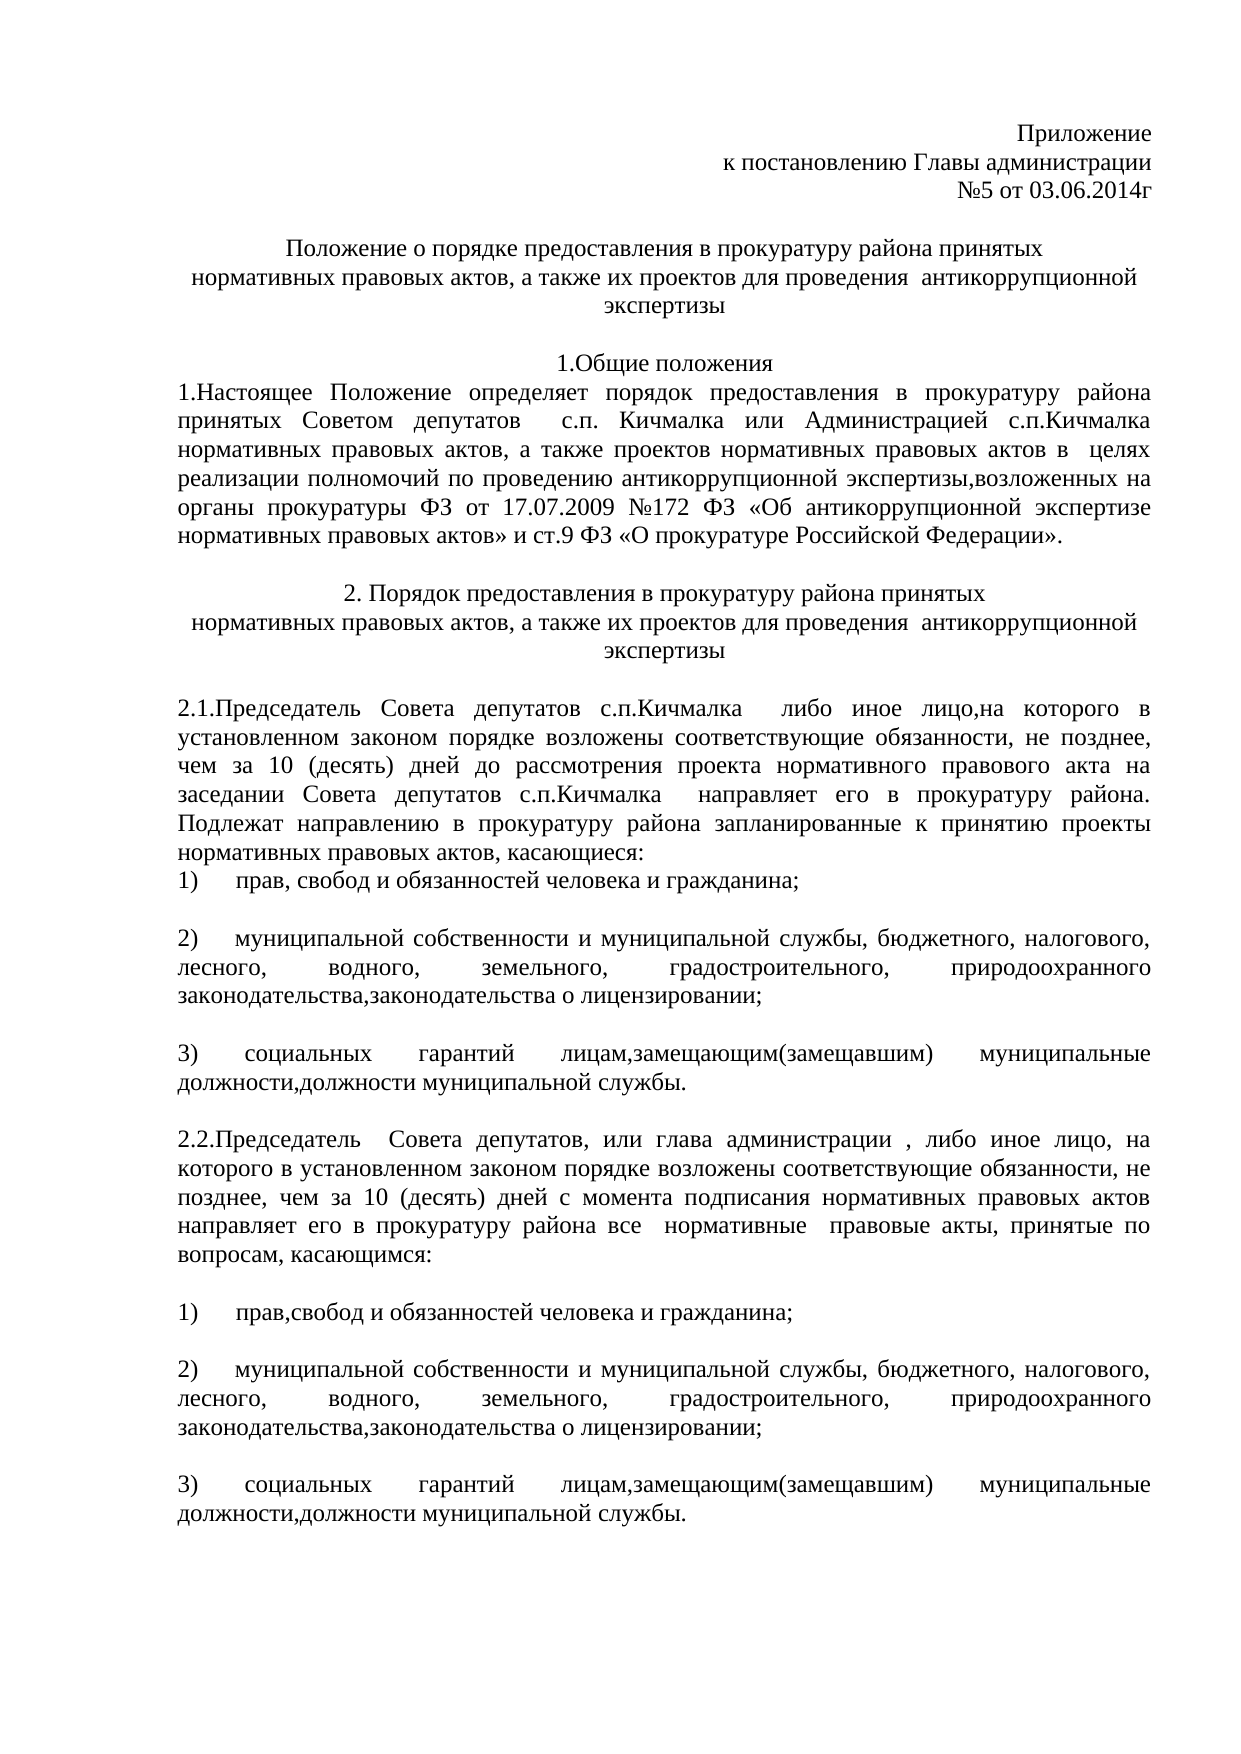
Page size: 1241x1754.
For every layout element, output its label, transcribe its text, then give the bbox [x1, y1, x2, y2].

text 1.Общие положения [177, 348, 1152, 377]
text 2.1.Председатель Совета депутатов с.п.Кичмалка либо иное лицо,на которого в установленном законом порядке возложены соответствующие обязанности, не позднее, чем за 10 (десять) дней до рассмотрения проекта нормативного правового акта на заседании Совета депутатов с.п.Кичмалка направляет его в прокуратуру района. Подлежат направлению в прокуратуру района запланированные к принятию проекты нормативных правовых актов, касающиеся: [177, 693, 1152, 866]
text 2. Порядок предоставления в прокуратуру района принятых [177, 578, 1152, 607]
text 2) муниципальной собственности и муниципальной службы, бюджетного, налогового, лесного, водного, земельного, градостроительного, природоохранного законодательства,законодательства о лицензировании; [177, 923, 1152, 1009]
text Приложение [177, 118, 1152, 147]
text 1) прав,свобод и обязанностей человека и гражданина; [177, 1297, 1152, 1326]
text 3) социальных гарантий лицам,замещающим(замещавшим) муниципальные должности,должности муниципальной службы. [177, 1038, 1152, 1096]
text нормативных правовых актов, а также их проектов для проведения антикоррупционной экспертизы [177, 607, 1152, 664]
text 2.2.Председатель Совета депутатов, или глава администрации , либо иное лицо, на которого в установленном законом порядке возложены соответствующие обязанности, не позднее, чем за 10 (десять) дней с момента подписания нормативных правовых актов направляет его в прокуратуру района все нормативные правовые акты, принятые по вопросам, касающимся: [177, 1124, 1152, 1268]
text нормативных правовых актов, а также их проектов для проведения антикоррупционной экспертизы [177, 262, 1152, 319]
text 2) муниципальной собственности и муниципальной службы, бюджетного, налогового, лесного, водного, земельного, градостроительного, природоохранного законодательства,законодательства о лицензировании; [177, 1354, 1152, 1441]
text Положение о порядке предоставления в прокуратуру района принятых [177, 233, 1152, 262]
text 1.Настоящее Положение определяет порядок предоставления в прокуратуру района принятых Советом депутатов с.п. Кичмалка или Администрацией с.п.Кичмалка нормативных правовых актов, а также проектов нормативных правовых актов в целях реализации полномочий по проведению антикоррупционной экспертизы,возложенных на органы прокуратуры ФЗ от 17.07.2009 №172 ФЗ «Об антикоррупционной экспертизе нормативных правовых актов» и ст.9 ФЗ «О прокуратуре Российской Федерации». [177, 377, 1152, 549]
text 1) прав, свобод и обязанностей человека и гражданина; [177, 866, 1152, 894]
text 3) социальных гарантий лицам,замещающим(замещавшим) муниципальные должности,должности муниципальной службы. [177, 1469, 1152, 1527]
text к постановлению Главы администрации [177, 147, 1152, 176]
text №5 от 03.06.2014г [177, 176, 1152, 204]
